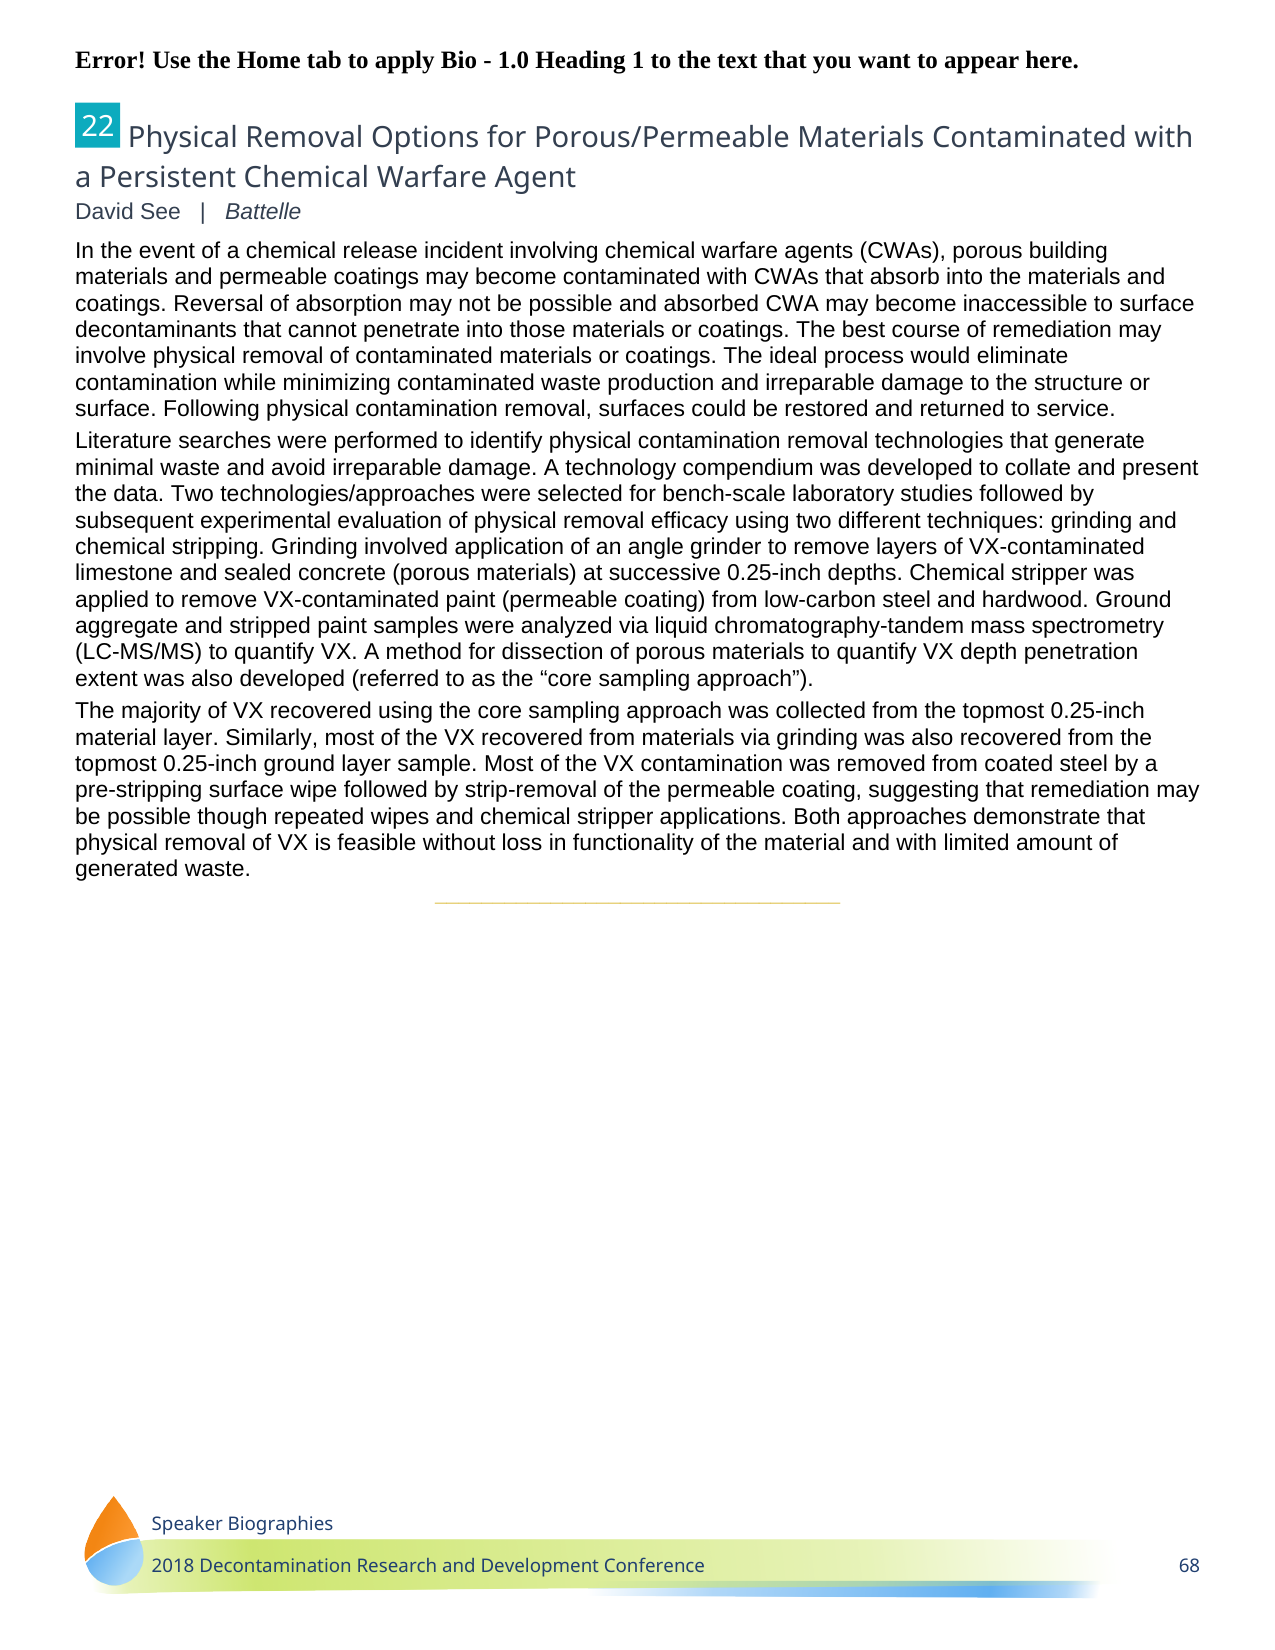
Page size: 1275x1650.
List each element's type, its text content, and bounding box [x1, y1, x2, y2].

picture [75, 1496, 1163, 1599]
text In the event of a chemical release incident involving chemical warfare agents (CWAs), porous building materials and permeable coatings may become contaminated with CWAs that absorb into the materials and coatings. Reversal of absorption may not be possible and absorbed CWA may become inaccessible to surface decontaminants that cannot penetrate into those materials or coatings. The best course of remediation may involve physical removal of contaminated materials or coatings. The ideal process would eliminate contamination while minimizing contaminated waste production and irreparable damage to the structure or surface. Following physical contamination removal, surfaces could be restored and returned to service. [75, 237, 1200, 421]
text ___________________________________ [0, 882, 1275, 906]
text The majority of VX recovered using the core sampling approach was collected from the topmost 0.25-inch material layer. Similarly, most of the VX recovered from materials via grinding was also recovered from the topmost 0.25-inch ground layer sample. Most of the VX contamination was removed from coated steel by a pre-stripping surface wipe followed by strip-removal of the permeable coating, suggesting that remediation may be possible though repeated wipes and chemical stripper applications. Both approaches demonstrate that physical removal of VX is feasible without loss in functionality of the material and with limited amount of generated waste. [75, 697, 1200, 882]
text David See | Battelle [75, 198, 1200, 224]
text Literature searches were performed to identify physical contamination removal technologies that generate minimal waste and avoid irreparable damage. A technology compendium was developed to collate and present the data. Two technologies/approaches were selected for bench-scale laboratory studies followed by subsequent experimental evaluation of physical removal efficacy using two different techniques: grinding and chemical stripping. Grinding involved application of an angle grinder to remove layers of VX-contaminated limestone and sealed concrete (porous materials) at successive 0.25-inch depths. Chemical stripper was applied to remove VX-contaminated paint (permeable coating) from low-carbon steel and hardwood. Ground aggregate and stripped paint samples were analyzed via liquid chromatography-tandem mass spectrometry (LC-MS/MS) to quantify VX. A method for dissection of porous materials to quantify VX depth penetration extent was also developed (referred to as the “core sampling approach”). [75, 427, 1200, 691]
title Physical Removal Options for Porous/Permeable Materials Contaminated with a Persistent Chemical Warfare Agent [75, 102, 1200, 196]
